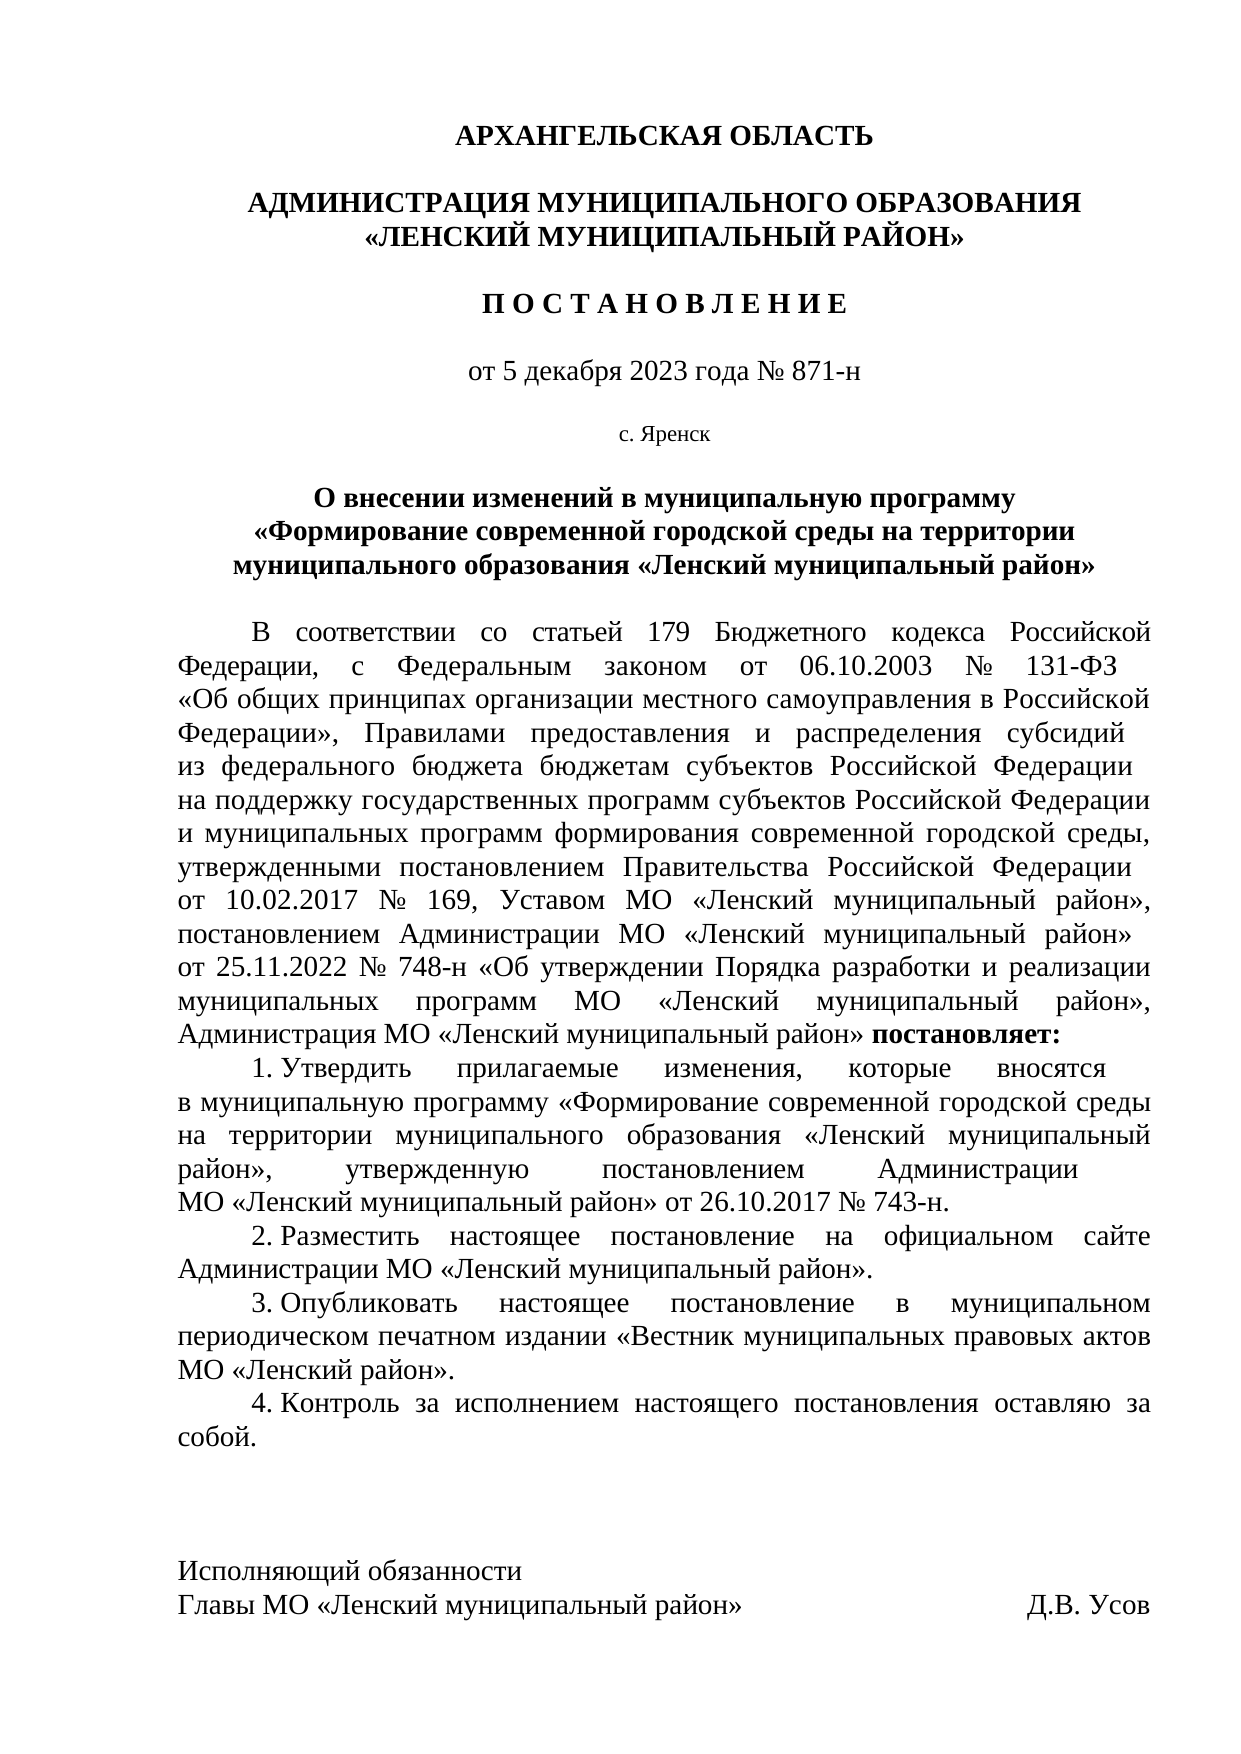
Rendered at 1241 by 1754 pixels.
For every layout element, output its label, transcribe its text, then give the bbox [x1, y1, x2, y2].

text АДМИНИСТРАЦИЯ МУНИЦИПАЛЬНОГО ОБРАЗОВАНИЯ [177, 185, 1152, 219]
text с. Яренск [177, 420, 1152, 446]
list Утвердить прилагаемые изменения, которые вносятся в муниципальную программу «Формирование современной городской среды на территории муниципального образования «Ленский муниципальный район», утвержденную постановлением Администрации МО «Ленский муниципальный район» от 26.10.2017 № 743-н. [177, 1050, 1152, 1218]
text «Формирование современной городской среды на территории муниципального образования «Ленский муниципальный район» [177, 513, 1152, 581]
text от 5 декабря 2023 года № 871-н [177, 353, 1152, 386]
list Контроль за исполнением настоящего постановления оставляю за собой. [177, 1386, 1152, 1453]
text «ЛЕНСКИЙ МУНИЦИПАЛЬНЫЙ РАЙОН» [177, 219, 1152, 252]
list Разместить настоящее постановление на официальном сайте Администрации МО «Ленский муниципальный район». [177, 1218, 1152, 1285]
text АРХАНГЕЛЬСКАЯ ОБЛАСТЬ [177, 118, 1152, 152]
list Опубликовать настоящее постановление в муниципальном периодическом печатном издании «Вестник муниципальных правовых актов МО «Ленский район». [177, 1285, 1152, 1386]
text Исполняющий обязанности [177, 1553, 1152, 1587]
text В соответствии со статьей 179 Бюджетного кодекса Российской Федерации, с Федеральным законом от 06.10.2003 № 131-ФЗ «Об общих принципах организации местного самоуправления в Российской Федерации», Правилами предоставления и распределения субсидий из федерального бюджета бюджетам субъектов Российской Федерации на поддержку государственных программ субъектов Российской Федерации и муниципальных программ формирования современной городской среды, утвержденными постановлением Правительства Российской Федерации от 10.02.2017 № 169, Уставом МО «Ленский муниципальный район», постановлением Администрации МО «Ленский муниципальный район» от 25.11.2022 № 748-н «Об утверждении Порядка разработки и реализации муниципальных программ МО «Ленский муниципальный район», Администрация МО «Ленский муниципальный район» постановляет: [177, 614, 1152, 1050]
text Главы МО «Ленский муниципальный район» Д.В. Усов [177, 1587, 1152, 1620]
text О внесении изменений в муниципальную программу [177, 480, 1152, 513]
text П О С Т А Н О В Л Е Н И Е [177, 286, 1152, 319]
